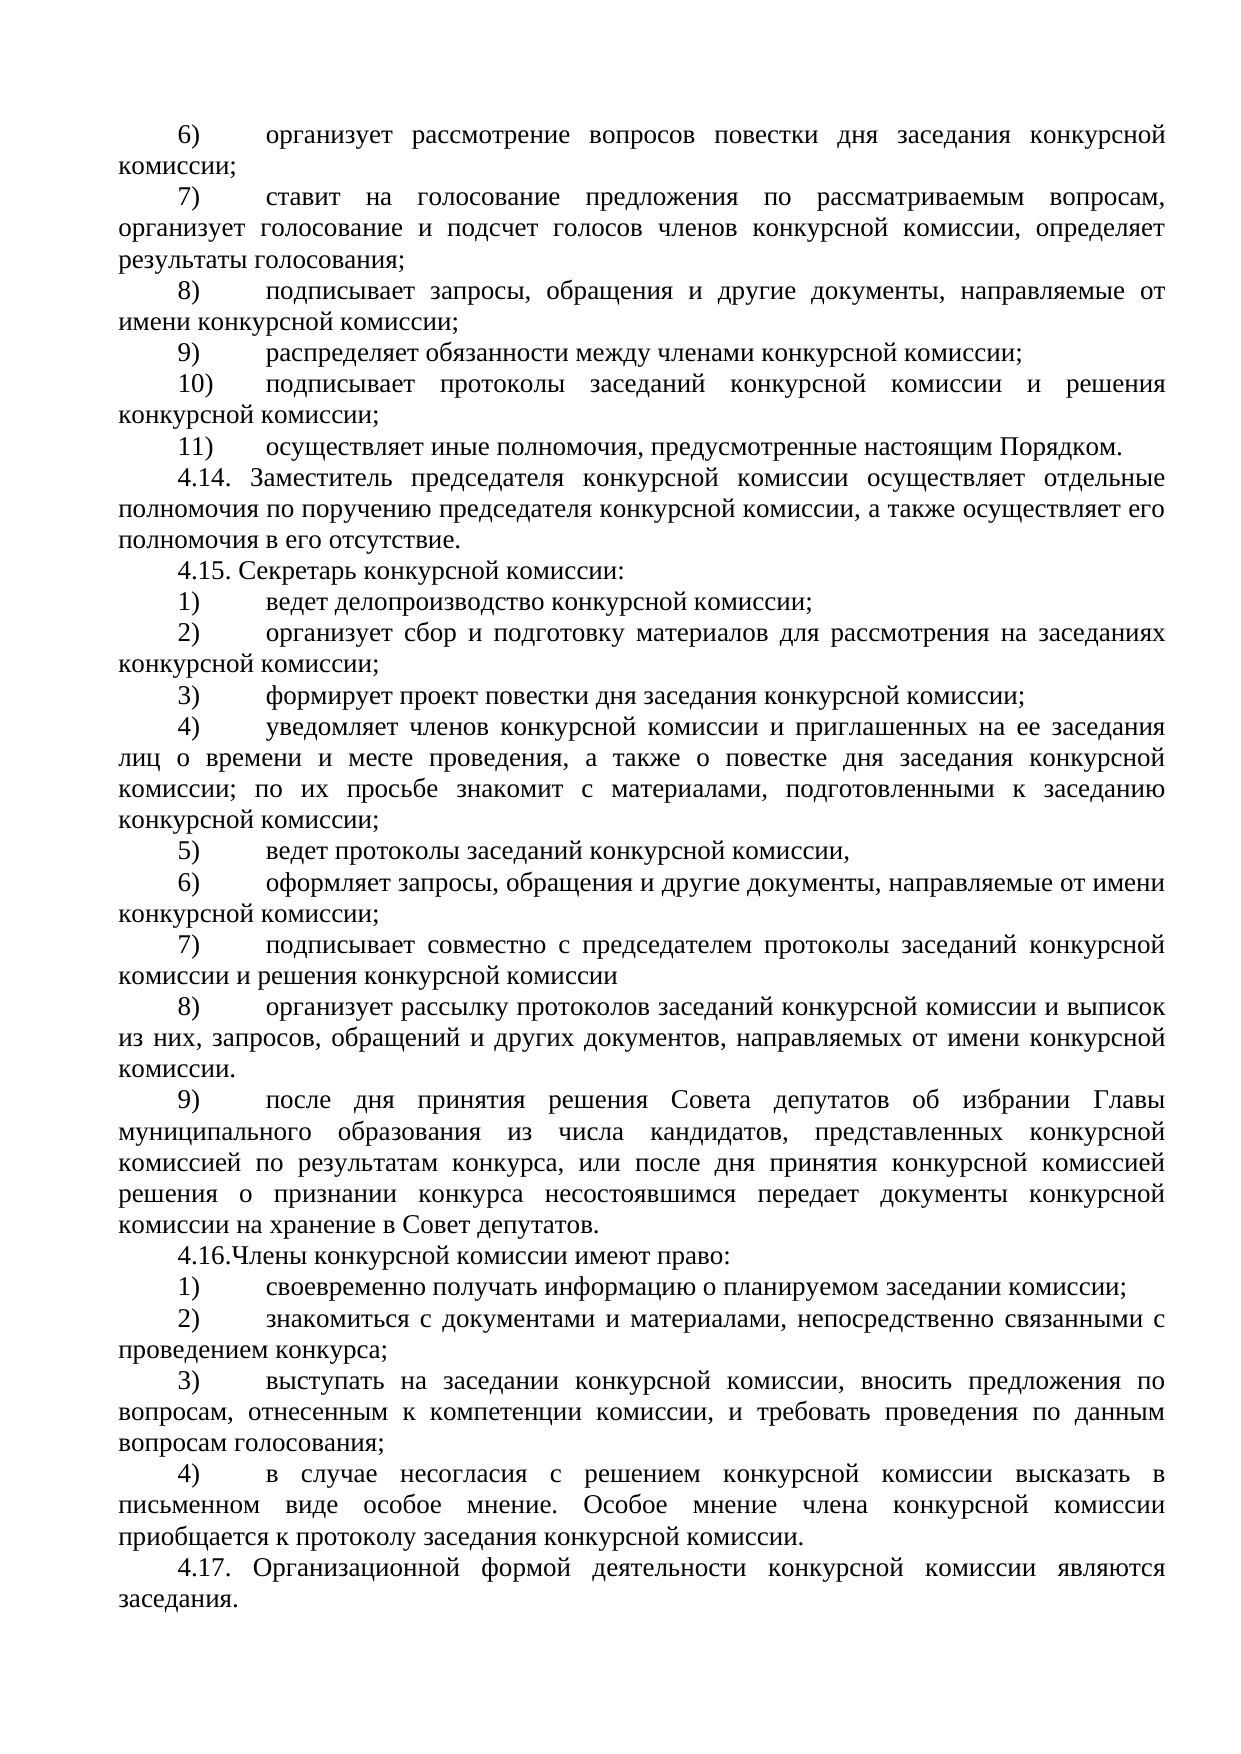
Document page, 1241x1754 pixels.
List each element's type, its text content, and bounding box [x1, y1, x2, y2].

list уведомляет членов конкурсной комиссии и приглашенных на ее заседания лиц о времени и месте проведения, а также о повестке дня заседания конкурсной комиссии; по их просьбе знакомит с материалами, подготовленными к заседанию конкурсной комиссии; [118, 710, 1167, 834]
list подписывает запросы, обращения и другие документы, направляемые от имени конкурсной комиссии; [118, 274, 1167, 336]
list знакомиться с документами и материалами, непосредственно связанными с проведением конкурса; [118, 1302, 1167, 1364]
list организует сбор и подготовку материалов для рассмотрения на заседаниях конкурсной комиссии; [118, 616, 1167, 679]
list 4.17. Организационной формой деятельности конкурсной комиссии являются заседания. [118, 1551, 1167, 1613]
list распределяет обязанности между членами конкурсной комиссии; [118, 336, 1167, 367]
list своевременно получать информацию о планируемом заседании комиссии; [118, 1271, 1167, 1302]
list ставит на голосование предложения по рассматриваемым вопросам, организует голосование и подсчет голосов членов конкурсной комиссии, определяет результаты голосования; [118, 180, 1167, 274]
list формирует проект повестки дня заседания конкурсной комиссии; [118, 679, 1167, 710]
text 4.16.Члены конкурсной комиссии имеют право: [118, 1239, 1167, 1271]
text 4.14. Заместитель председателя конкурсной комиссии осуществляет отдельные полномочия по поручению председателя конкурсной комиссии, а также осуществляет его полномочия в его отсутствие. [118, 461, 1167, 554]
list осуществляет иные полномочия, предусмотренные настоящим Порядком. [118, 429, 1167, 461]
list организует рассылку протоколов заседаний конкурсной комиссии и выписок из них, запросов, обращений и других документов, направляемых от имени конкурсной комиссии. [118, 990, 1167, 1084]
list подписывает протоколы заседаний конкурсной комиссии и решения конкурсной комиссии; [118, 367, 1167, 429]
list подписывает совместно с председателем протоколы заседаний конкурсной комиссии и решения конкурсной комиссии [118, 928, 1167, 990]
list выступать на заседании конкурсной комиссии, вносить предложения по вопросам, отнесенным к компетенции комиссии, и требовать проведения по данным вопросам голосования; [118, 1364, 1167, 1457]
list ведет протоколы заседаний конкурсной комиссии, [118, 834, 1167, 866]
list оформляет запросы, обращения и другие документы, направляемые от имени конкурсной комиссии; [118, 866, 1167, 928]
list организует рассмотрение вопросов повестки дня заседания конкурсной комиссии; [118, 118, 1167, 180]
list в случае несогласия с решением конкурсной комиссии высказать в письменном виде особое мнение. Особое мнение члена конкурсной комиссии приобщается к протоколу заседания конкурсной комиссии. [118, 1457, 1167, 1551]
text 4.15. Секретарь конкурсной комиссии: [118, 554, 1167, 585]
list после дня принятия решения Совета депутатов об избрании Главы муниципального образования из числа кандидатов, представленных конкурсной комиссией по результатам конкурса, или после дня принятия конкурсной комиссией решения о признании конкурса несостоявшимся передает документы конкурсной комиссии на хранение в Совет депутатов. [118, 1084, 1167, 1239]
list ведет делопроизводство конкурсной комиссии; [118, 585, 1167, 616]
